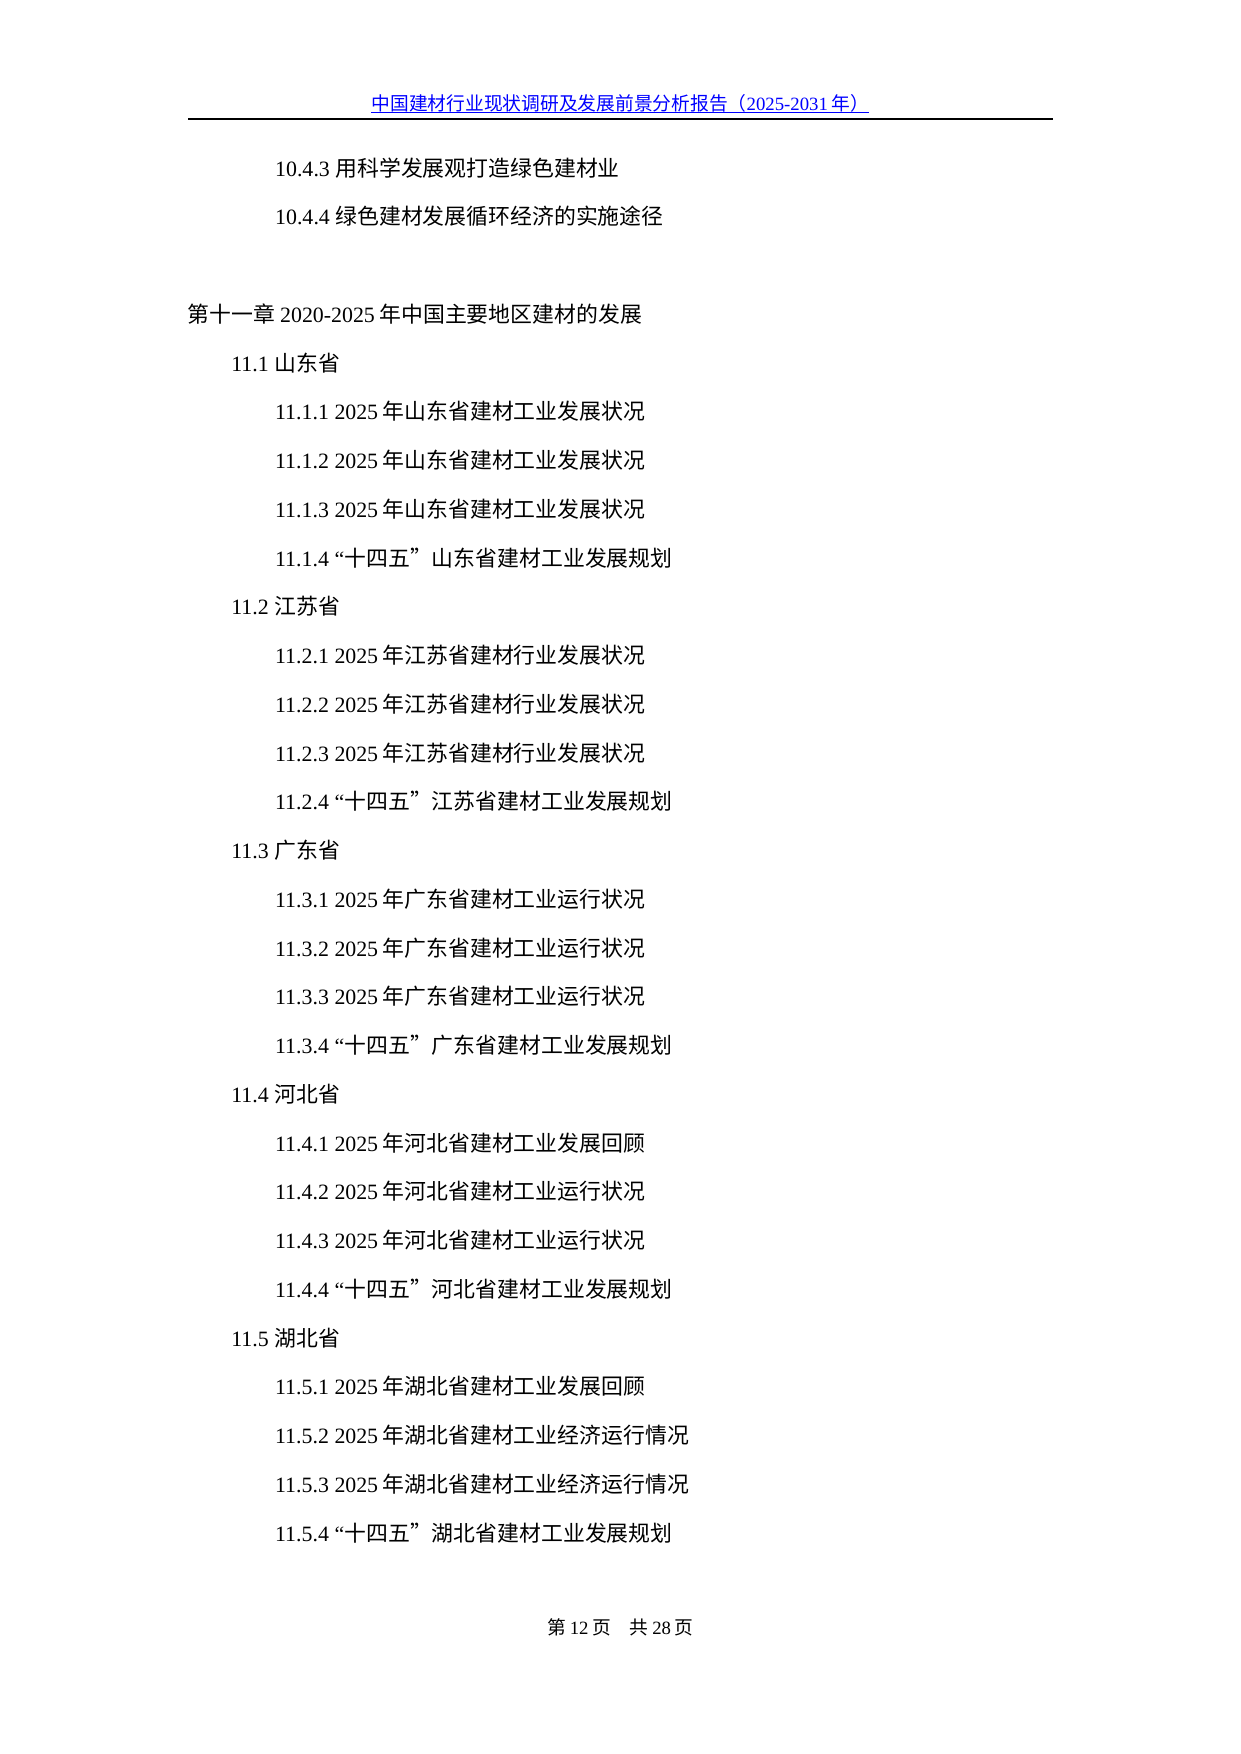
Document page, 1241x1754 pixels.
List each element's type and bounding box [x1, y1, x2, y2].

text [187, 150, 1053, 1548]
